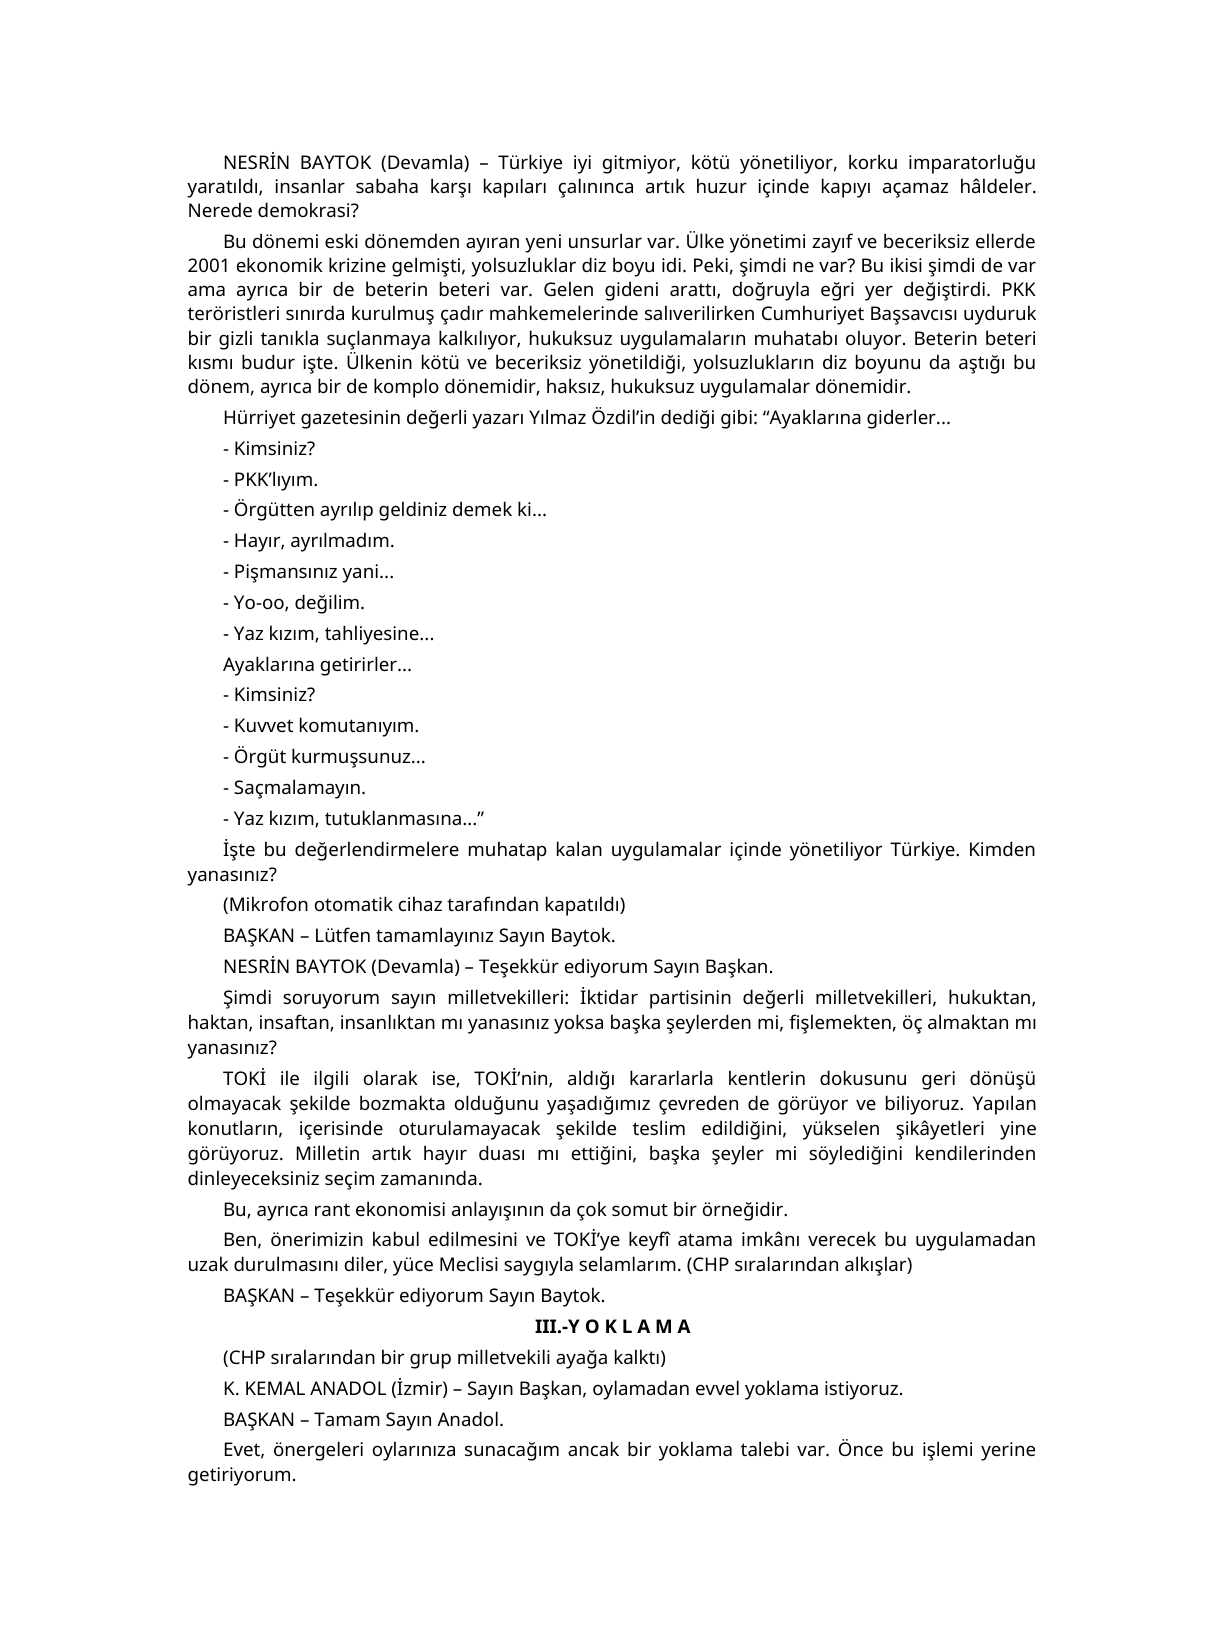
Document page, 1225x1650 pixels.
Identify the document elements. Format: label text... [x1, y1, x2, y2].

text Ayaklarına getirirler... [187, 651, 1037, 676]
text BAŞKAN – Tamam Sayın Anadol. [187, 1406, 1037, 1431]
text - Hayır, ayrılmadım. [187, 528, 1037, 553]
text - Kuvvet komutanıyım. [187, 713, 1037, 738]
text Bu dönemi eski dönemden ayıran yeni unsurlar var. Ülke yönetimi zayıf ve beceriksiz ellerde 2001 ekonomik krizine gelmişti, yolsuzluklar diz boyu idi. Peki, şimdi ne var? Bu ikisi şimdi de var ama ayrıca bir de beterin beteri var. Gelen gideni arattı, doğruyla eğri yer değiştirdi. PKK teröristleri sınırda kurulmuş çadır mahkemelerinde salıverilirken Cumhuriyet Başsavcısı uyduruk bir gizli tanıkla suçlanmaya kalkılıyor, hukuksuz uygulamaların muhatabı oluyor. Beterin beteri kısmı budur işte. Ülkenin kötü ve beceriksiz yönetildiği, yolsuzlukların diz boyunu da aştığı bu dönem, ayrıca bir de komplo dönemidir, haksız, hukuksuz uygulamalar dönemidir. [187, 229, 1037, 398]
text BAŞKAN – Lütfen tamamlayınız Sayın Baytok. [187, 923, 1037, 948]
text - Kimsiniz? [187, 435, 1037, 460]
text Evet, önergeleri oylarınıza sunacağım ancak bir yoklama talebi var. Önce bu işlemi yerine getiriyorum. [187, 1437, 1037, 1487]
text - Yaz kızım, tahliyesine... [187, 620, 1037, 645]
text Hürriyet gazetesinin değerli yazarı Yılmaz Özdil’in dediği gibi: “Ayaklarına giderler... [187, 404, 1037, 429]
text Şimdi soruyorum sayın milletvekilleri: İktidar partisinin değerli milletvekilleri, hukuktan, haktan, insaftan, insanlıktan mı yanasınız yoksa başka şeylerden mi, fişlemekten, öç almaktan mı yanasınız? [187, 984, 1037, 1059]
text (Mikrofon otomatik cihaz tarafından kapatıldı) [187, 892, 1037, 917]
text - Örgütten ayrılıp geldiniz demek ki... [187, 497, 1037, 522]
text TOKİ ile ilgili olarak ise, TOKİ’nin, aldığı kararlarla kentlerin dokusunu geri dönüşü olmayacak şekilde bozmakta olduğunu yaşadığımız çevreden de görüyor ve biliyoruz. Yapılan konutların, içerisinde oturulamayacak şekilde teslim edildiğini, yükselen şikâyetleri yine görüyoruz. Milletin artık hayır duası mı ettiğini, başka şeyler mi söylediğini kendilerinden dinleyeceksiniz seçim zamanında. [187, 1065, 1037, 1190]
text - Yaz kızım, tutuklanmasına...” [187, 805, 1037, 830]
text BAŞKAN – Teşekkür ediyorum Sayın Baytok. [187, 1283, 1037, 1308]
text Ben, önerimizin kabul edilmesini ve TOKİ’ye keyfî atama imkânı verecek bu uygulamadan uzak durulmasını diler, yüce Meclisi saygıyla selamlarım. (CHP sıralarından alkışlar) [187, 1227, 1037, 1277]
text - Kimsiniz? [187, 682, 1037, 707]
text Bu, ayrıca rant ekonomisi anlayışının da çok somut bir örneğidir. [187, 1196, 1037, 1221]
text - Örgüt kurmuşsunuz... [187, 743, 1037, 768]
text - Saçmalamayın. [187, 774, 1037, 799]
text - Pişmansınız yani... [187, 558, 1037, 583]
text III.-Y O K L A M A [187, 1313, 1037, 1338]
text NESRİN BAYTOK (Devamla) – Türkiye iyi gitmiyor, kötü yönetiliyor, korku imparatorluğu yaratıldı, insanlar sabaha karşı kapıları çalınınca artık huzur içinde kapıyı açamaz hâldeler. Nerede demokrasi? [187, 150, 1037, 223]
text - PKK’lıyım. [187, 466, 1037, 491]
text K. KEMAL ANADOL (İzmir) – Sayın Başkan, oylamadan evvel yoklama istiyoruz. [187, 1375, 1037, 1400]
text İşte bu değerlendirmelere muhatap kalan uygulamalar içinde yönetiliyor Türkiye. Kimden yanasınız? [187, 836, 1037, 886]
text NESRİN BAYTOK (Devamla) – Teşekkür ediyorum Sayın Başkan. [187, 953, 1037, 978]
text (CHP sıralarından bir grup milletvekili ayağa kalktı) [187, 1344, 1037, 1369]
text - Yo-oo, değilim. [187, 589, 1037, 614]
